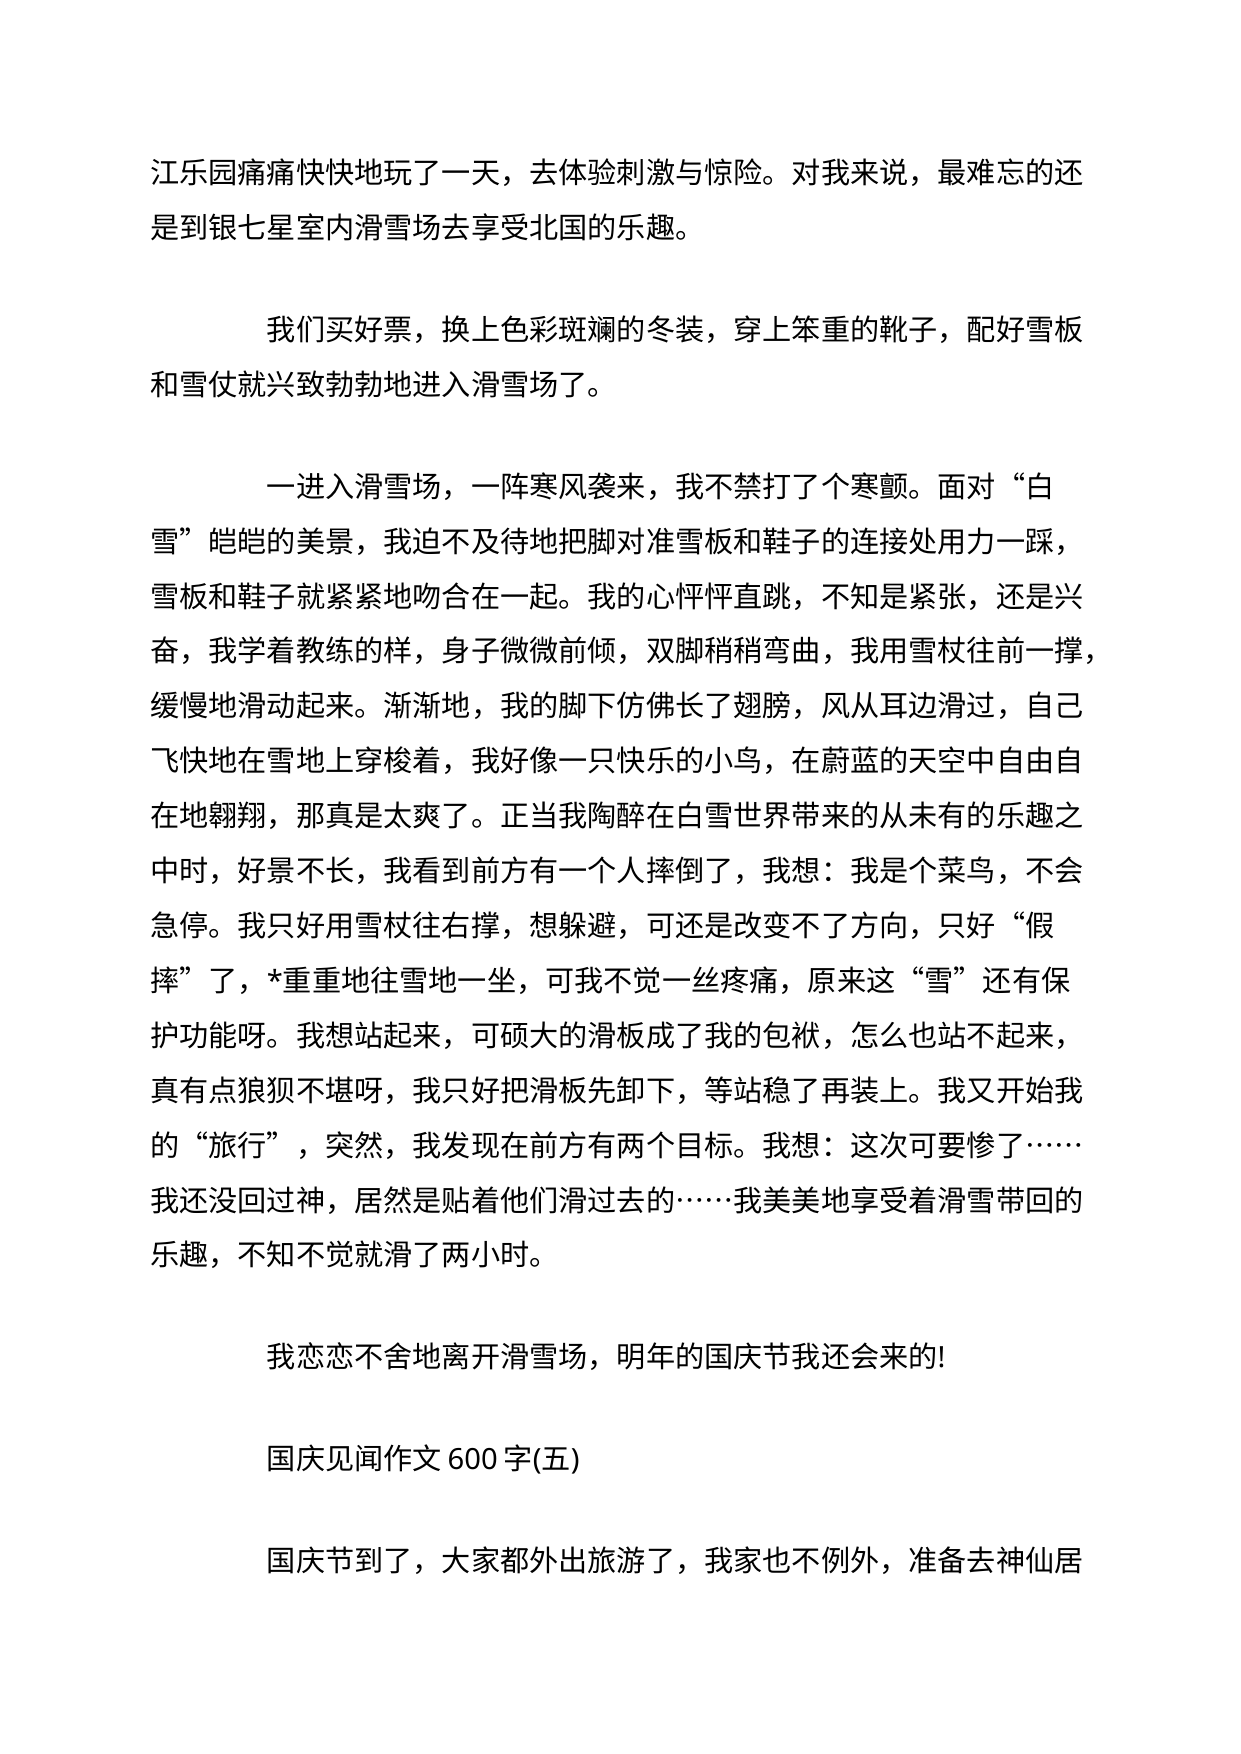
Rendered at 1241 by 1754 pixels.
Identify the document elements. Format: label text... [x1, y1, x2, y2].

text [150, 150, 1090, 247]
text 我们买好票，换上色彩斑斓的冬装，穿上笨重的靴子，配好雪板和雪仗就兴致勃勃地进入滑雪场了。 [150, 307, 1090, 404]
text 国庆见闻作文600字(五) [150, 1436, 1090, 1478]
text 我恋恋不舍地离开滑雪场，明年的国庆节我还会来的! [150, 1334, 1090, 1376]
text 一进入滑雪场，一阵寒风袭来，我不禁打了个寒颤。面对“白雪”皑皑的美景，我迫不及待地把脚对准雪板和鞋子的连接处用力一踩，雪板和鞋子就紧紧地吻合在一起。我的心怦怦直跳，不知是紧张，还是兴奋，我学着教练的样，身子微微前倾，双脚稍稍弯曲，我用雪杖往前一撑，缓慢地滑动起来。渐渐地，我的脚下仿佛长了翅膀，风从耳边滑过，自己飞快地在雪地上穿梭着，我好像一只快乐的小鸟，在蔚蓝的天空中自由自在地翱翔，那真是太爽了。正当我陶醉在白雪世界带来的从未有的乐趣之中时，好景不长，我看到前方有一个人摔倒了，我想：我是个菜鸟，不会急停。我只好用雪杖往右撑，想躲避，可还是改变不了方向，只好“假摔”了，*重重地往雪地一坐，可我不觉一丝疼痛，原来这“雪”还有保护功能呀。我想站起来，可硕大的滑板成了我的包袱，怎么也站不起来，真有点狼狈不堪呀，我只好把滑板先卸下，等站稳了再装上。我又开始我的“旅行”，突然，我发现在前方有两个目标。我想：这次可要惨了……我还没回过神，居然是贴着他们滑过去的……我美美地享受着滑雪带回的乐趣，不知不觉就滑了两小时。 [150, 463, 1090, 1274]
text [150, 1538, 1090, 1580]
